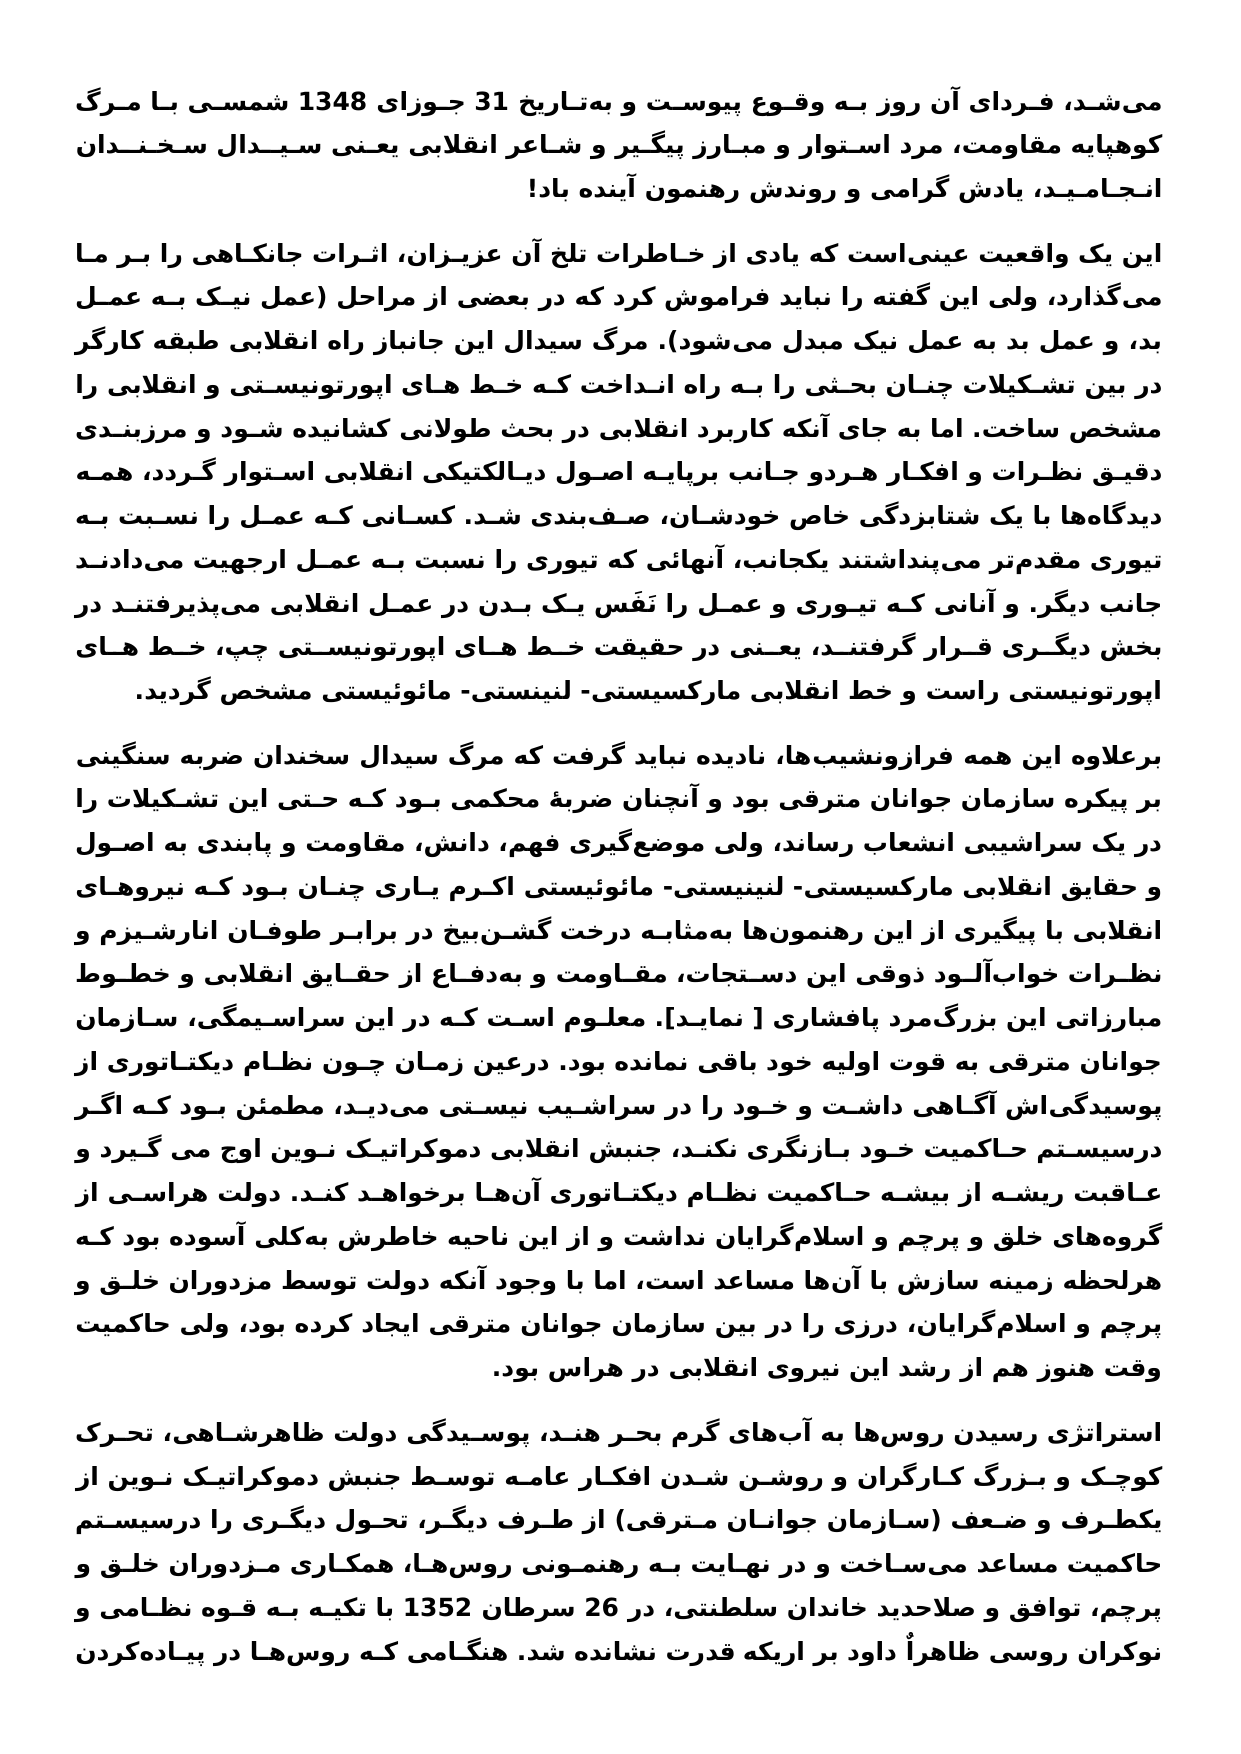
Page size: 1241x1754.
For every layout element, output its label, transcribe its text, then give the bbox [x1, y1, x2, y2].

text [75, 1406, 1162, 1669]
text برعلاوه این همه فرازونشیب‌ها، نادیده نباید گرفت که مرگ سیدال سخندان ضربه سنگینی بر پیکره سازمان جوانان مترقی بود و آنچنان ضربۀ محکمی بود که حتی این تشکیلات را در یک سراشیبی انشعاب رساند، ولی موضع‌گیری فهم، دانش، مقاومت و پابندی به اصول و حقایق انقلابی مارکسیستی- لنینیستی- مائوئیستی اکرم یاری چنان بود که نیروهای انقلابی با پیگیری از این رهنمون‌ها به‌مثابه درخت گشن‌بیخ در برابر طوفان انارشیزم و نظرات خواب‌آلود ذوقی این دستجات، مقاومت و به‌دفاع از حقایق انقلابی و خطوط مبارزاتی این بزرگ‌مرد پافشاری [ نماید]. معلوم است که در این سراسیمگی، سازمان جوانان مترقی به قوت اولیه خود باقی نمانده بود. درعین زمان چون نظام دیکتاتوری از پوسیدگی‌اش آگاهی داشت و خود را در سراشیب نیستی می‌دید، مطمئن بود که اگر درسیستم حاکمیت خود بازنگری نکند، جنبش انقلابی دموکراتیک نوین اوج می گیرد و عاقبت ریشه از بیشه حاکمیت نظام دیکتاتوری آن‌ها برخواهد کند. دولت هراسی از گروه‌های خلق و پرچم و اسلام‌گرایان نداشت و از این ناحیه خاطرش به‌کلی آسوده بود که هرلحظه زمینه سازش با آن‌ها مساعد است، اما با وجود آنکه دولت توسط مزدوران خلق و پرچم و اسلام‌گرایان، درزی را در بین سازمان جوانان مترقی ایجاد کرده بود، ولی حاکمیت وقت هنوز هم از رشد این نیروی انقلابی در هراس بود. [75, 729, 1162, 1385]
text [75, 75, 1162, 206]
text این یک واقعیت عینی‌است که یادی از خاطرات تلخ آن عزیزان، اثرات جانکاهی را بر ما می‌گذارد، ولی این گفته را نباید فراموش کرد که در بعضی از مراحل (عمل نیک به عمل بد، و عمل بد به عمل نیک مبدل می‌شود). مرگ سیدال این جانباز راه انقلابی طبقه کارگر در بین تشکیلات چنان بحثی را به راه انداخت که خط های اپورتونیستی و انقلابی را مشخص ساخت. اما به جای آنکه کاربرد انقلابی در بحث طولانی کشانیده شود و مرزبندی دقیق نظرات و افکار هردو جانب برپایه اصول دیالکتیکی انقلابی استوار گردد، همه دیدگاه‌ها با یک شتابزدگی خاص خودشان، صف‌بندی شد. کسانی که عمل را نسبت به تیوری مقدم‌تر می‌پنداشتند یکجانب، آنهائی که تیوری را نسبت به عمل ارجهیت می‌دادند جانب دیگر. و آنانی که تیوری و عمل را نَفَس یک بدن در عمل انقلابی می‌پذیرفتند در بخش دیگری قرار گرفتند، یعنی در حقیقت خط های اپورتونیستی چپ، خط های اپورتونیستی راست و خط انقلابی مارکسیستی- لنینستی- مائوئیستی مشخص گردید. [75, 227, 1162, 708]
